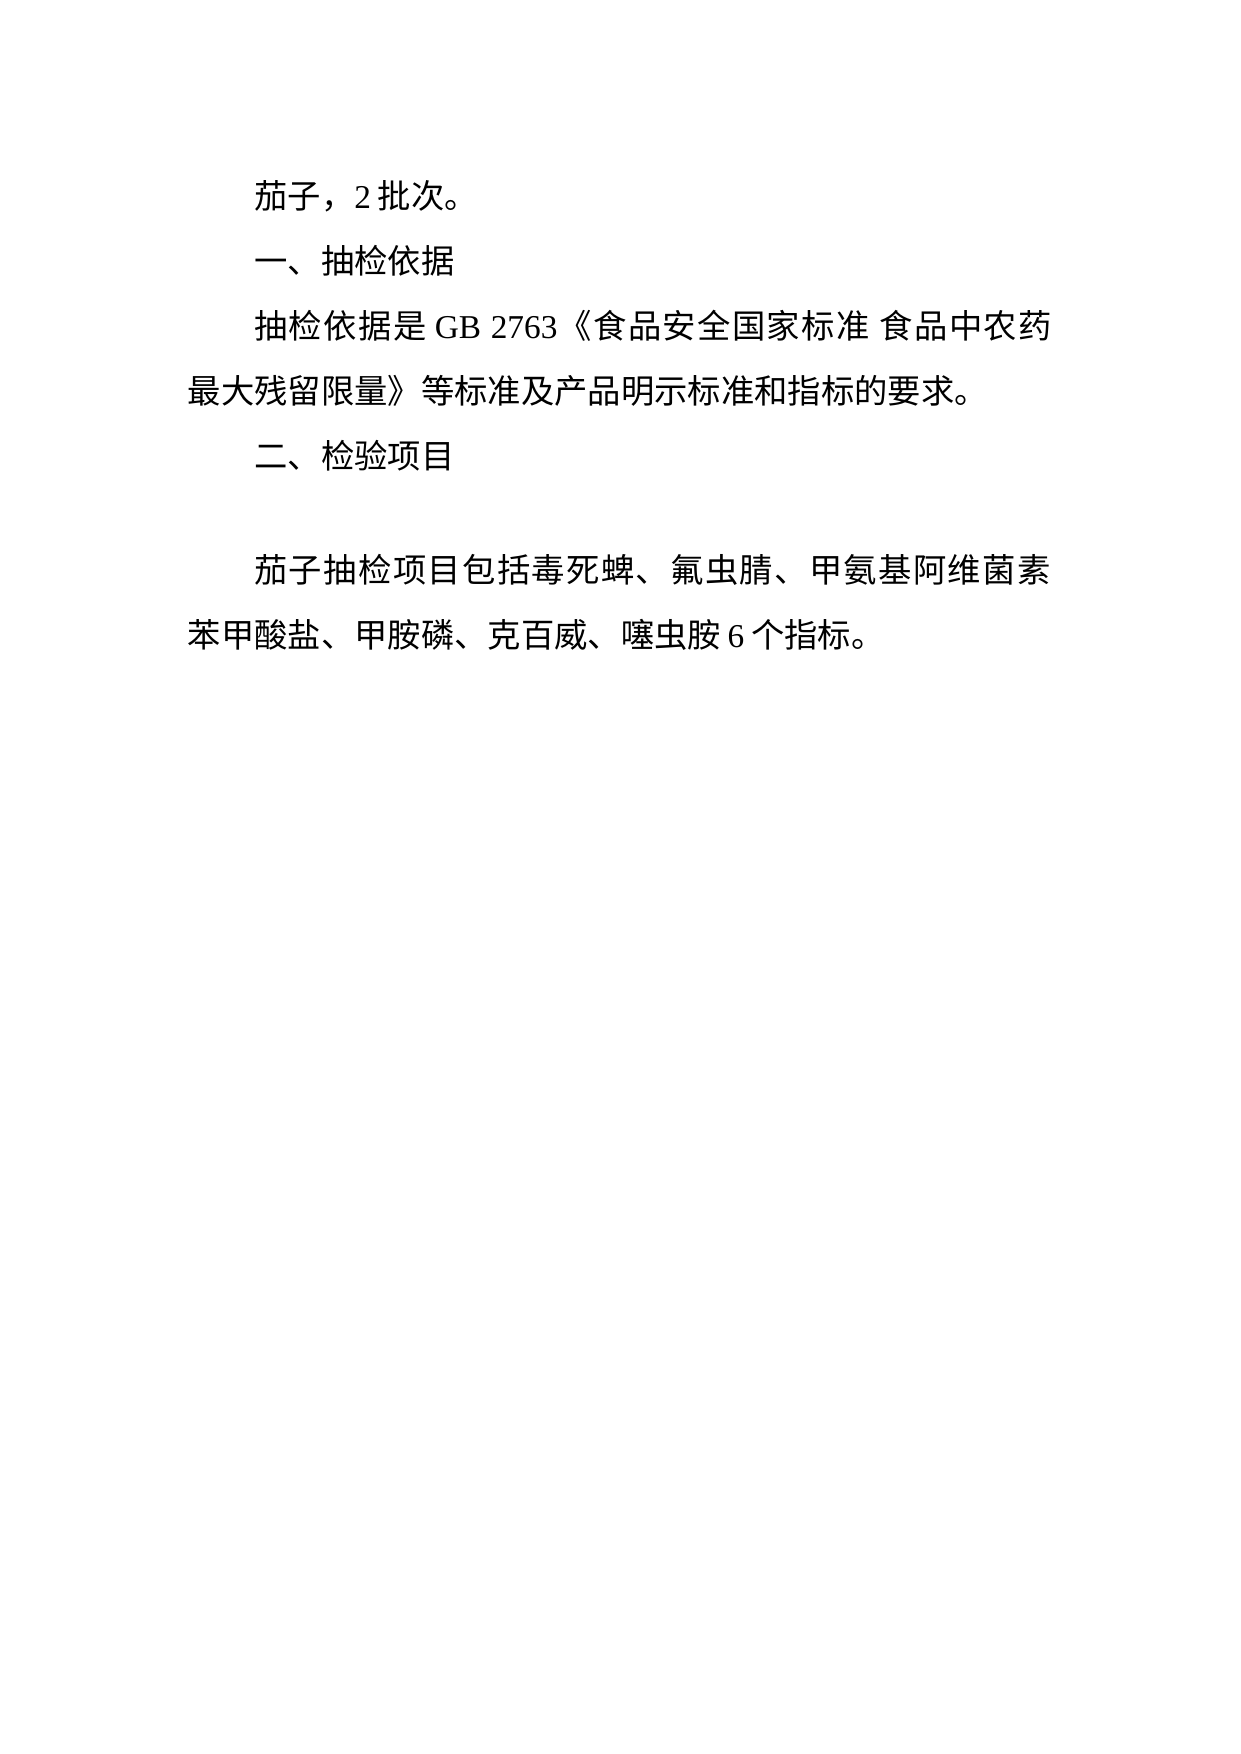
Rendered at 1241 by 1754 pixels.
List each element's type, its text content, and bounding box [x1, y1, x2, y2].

text 二、检验项目 [187, 422, 1053, 487]
text 茄子，2批次。 [187, 162, 1053, 227]
text 抽检依据是GB 2763《食品安全国家标准 食品中农药最大残留限量》等标准及产品明示标准和指标的要求。 [187, 292, 1053, 422]
text 一、抽检依据 [187, 227, 1053, 292]
text 茄子抽检项目包括毒死蜱、氟虫腈、甲氨基阿维菌素苯甲酸盐、甲胺磷、克百威、噻虫胺6个指标。 [187, 535, 1053, 665]
